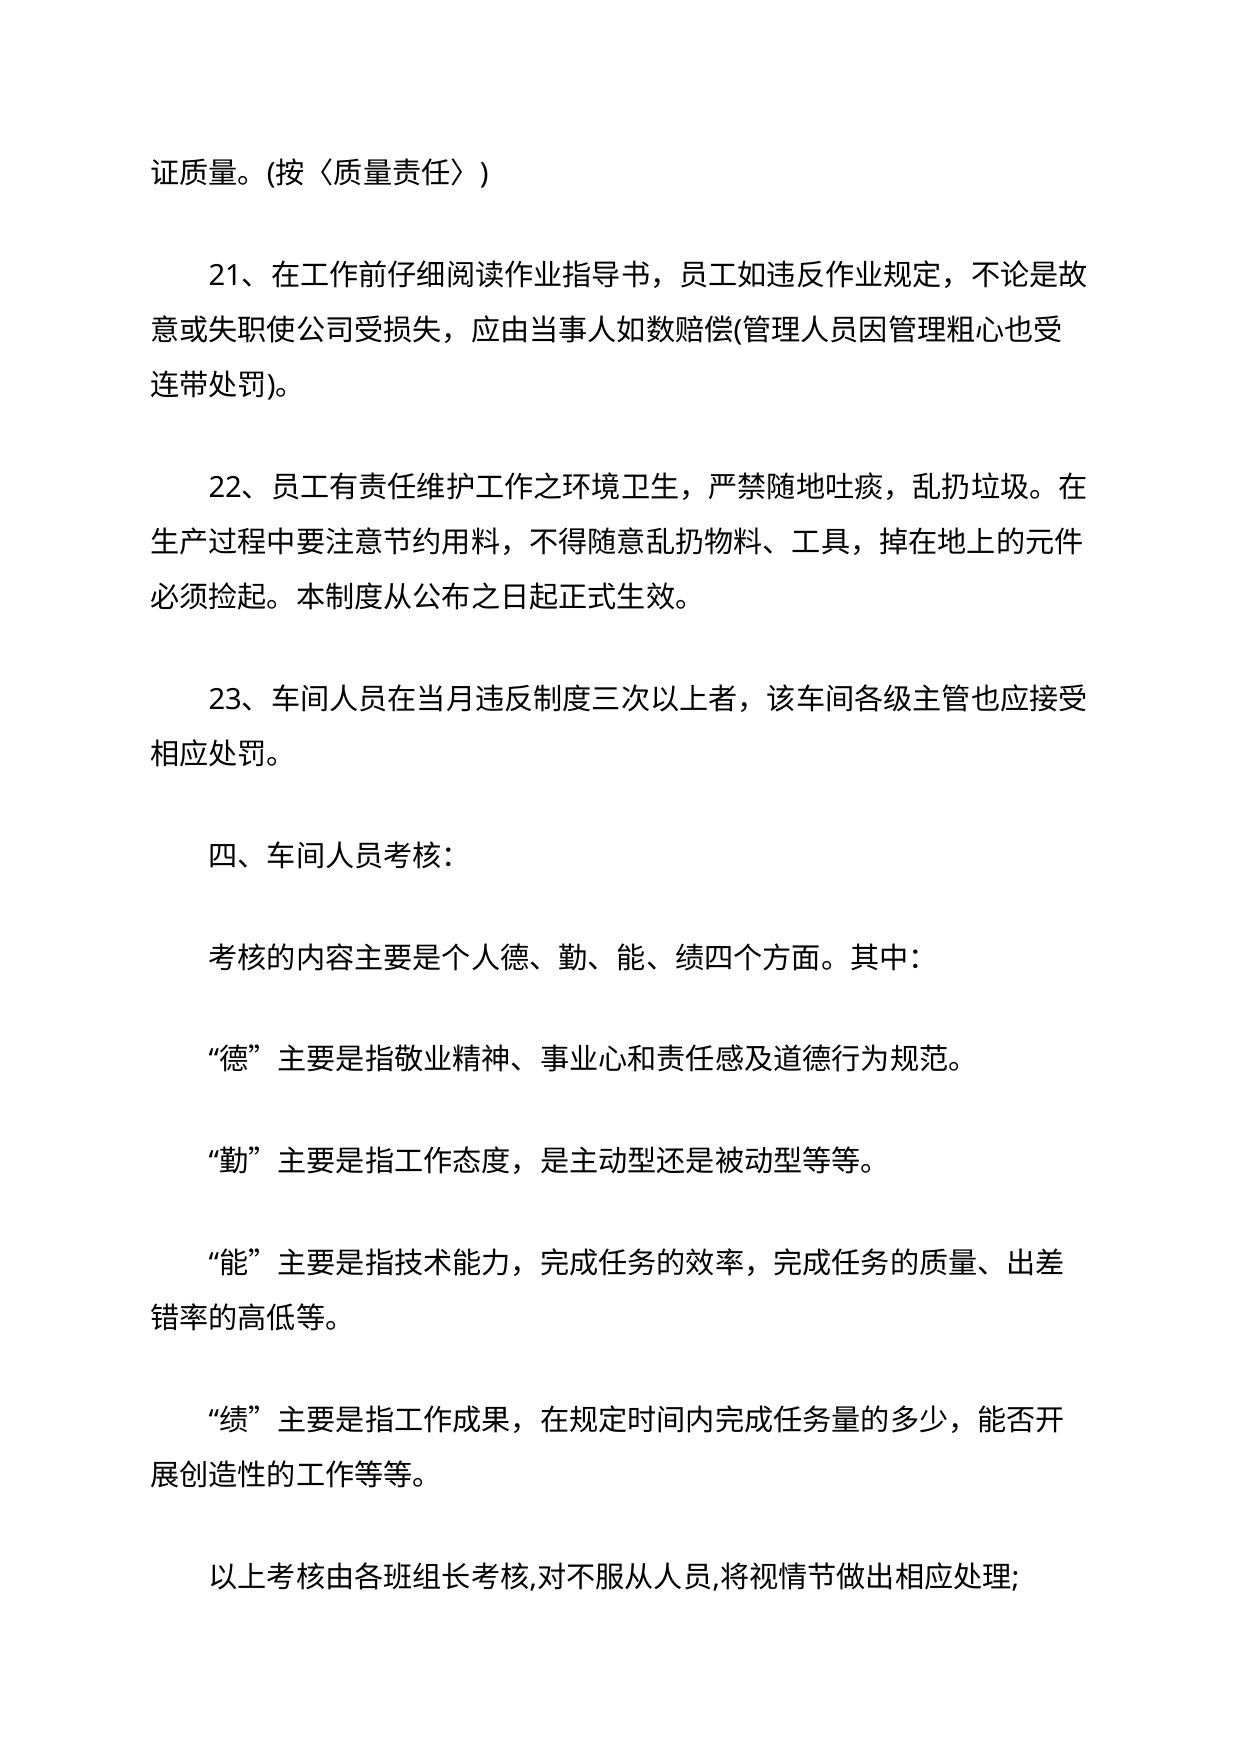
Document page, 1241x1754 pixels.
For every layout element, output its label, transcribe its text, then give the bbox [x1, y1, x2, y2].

text 23、车间人员在当月违反制度三次以上者，该车间各级主管也应接受相应处罚。 [150, 676, 1090, 773]
text 四、车间人员考核： [150, 832, 1090, 875]
text 22、员工有责任维护工作之环境卫生，严禁随地吐痰，乱扔垃圾。在生产过程中要注意节约用料，不得随意乱扔物料、工具，掉在地上的元件必须捡起。本制度从公布之日起正式生效。 [150, 464, 1090, 616]
text “绩”主要是指工作成果，在规定时间内完成任务量的多少，能否开展创造性的工作等等。 [150, 1397, 1090, 1494]
text 以上考核由各班组长考核,对不服从人员,将视情节做出相应处理; [150, 1553, 1090, 1596]
text “能”主要是指技术能力，完成任务的效率，完成任务的质量、出差错率的高低等。 [150, 1240, 1090, 1337]
text “勤”主要是指工作态度，是主动型还是被动型等等。 [150, 1138, 1090, 1180]
text 21、在工作前仔细阅读作业指导书，员工如违反作业规定，不论是故意或失职使公司受损失，应由当事人如数赔偿(管理人员因管理粗心也受连带处罚)。 [150, 252, 1090, 404]
text “德”主要是指敬业精神、事业心和责任感及道德行为规范。 [150, 1036, 1090, 1078]
text 考核的内容主要是个人德、勤、能、绩四个方面。其中： [150, 934, 1090, 976]
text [150, 150, 1090, 192]
